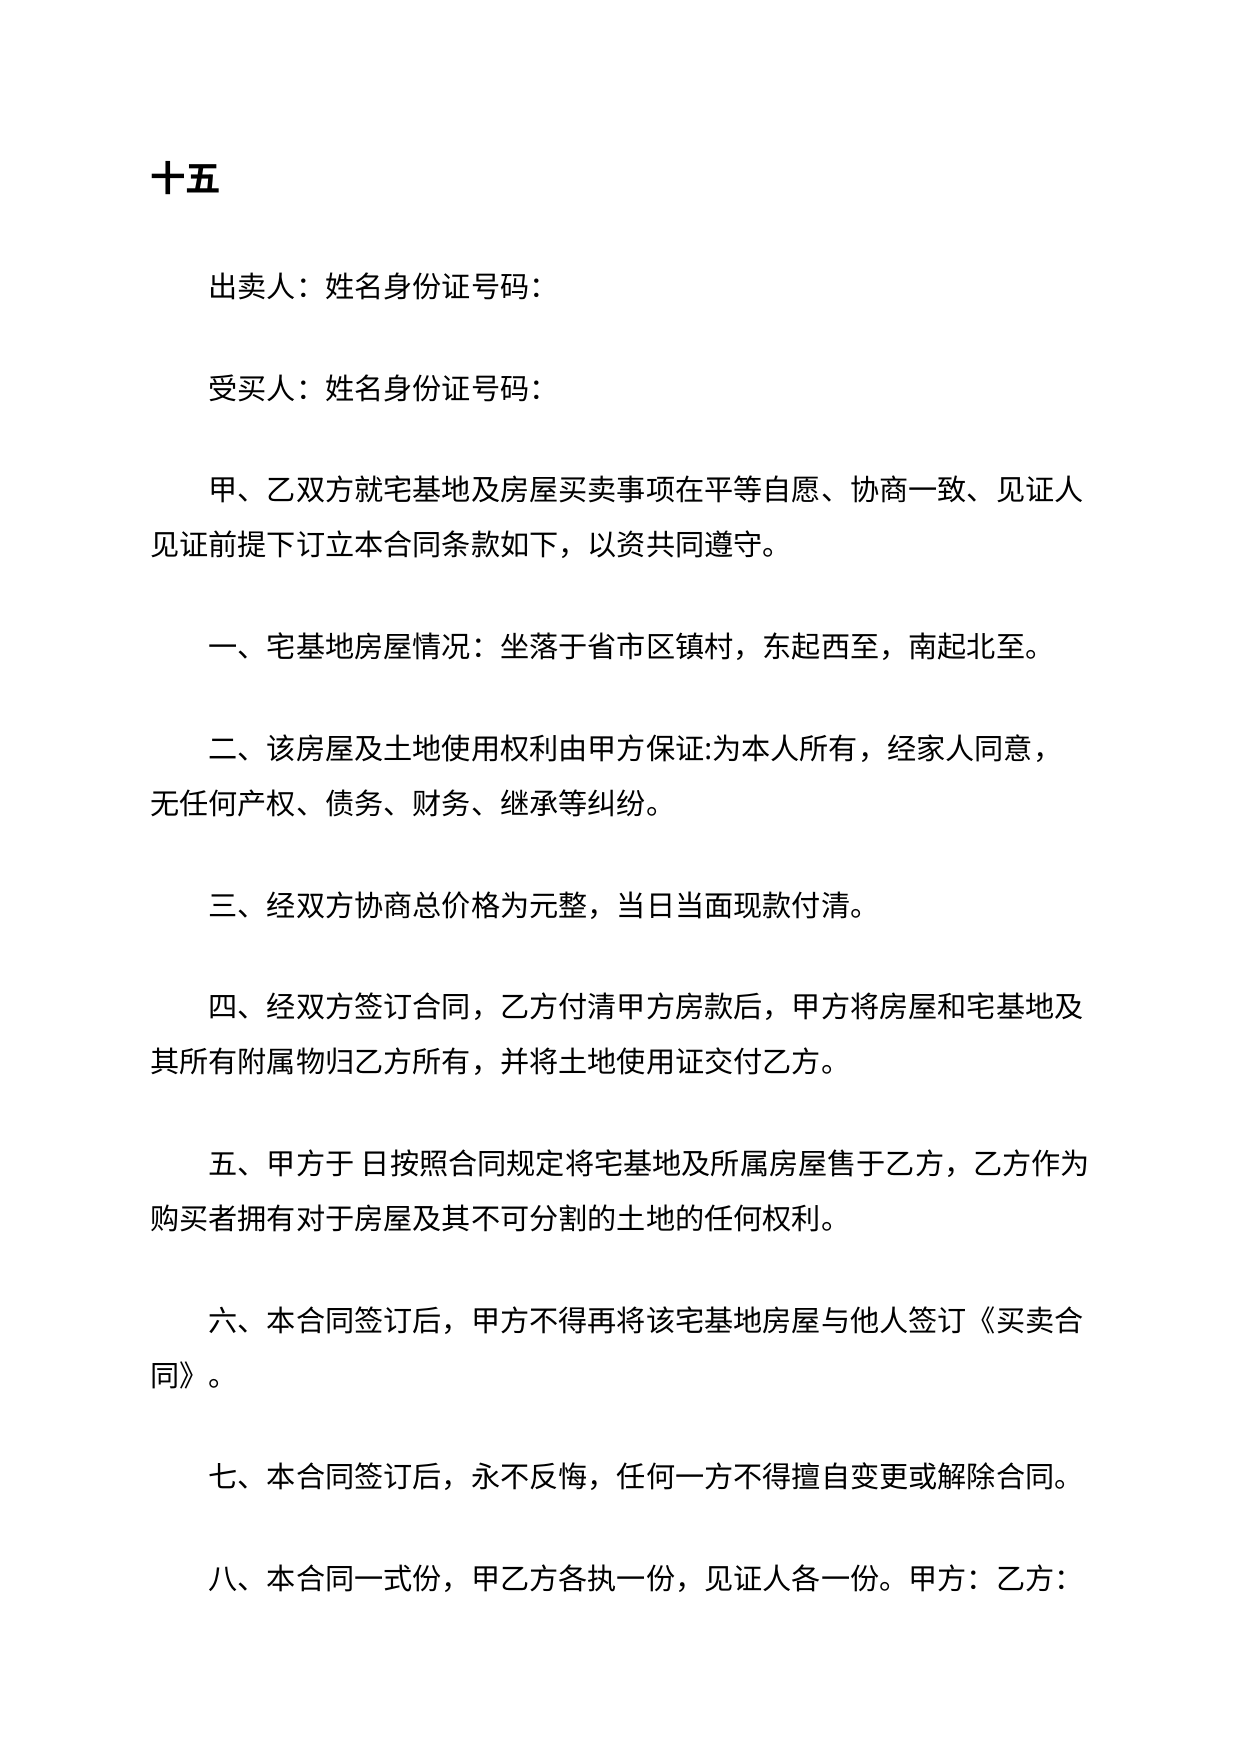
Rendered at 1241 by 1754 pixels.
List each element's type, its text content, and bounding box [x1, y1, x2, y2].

text 三、经双方协商总价格为元整，当日当面现款付清。 [150, 882, 1090, 924]
text 六、本合同签订后，甲方不得再将该宅基地房屋与他人签订《买卖合同》。 [150, 1297, 1090, 1394]
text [150, 150, 1090, 201]
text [150, 1556, 1090, 1598]
text 一、宅基地房屋情况：坐落于省市区镇村，东起西至，南起北至。 [150, 624, 1090, 666]
text 甲、乙双方就宅基地及房屋买卖事项在平等自愿、协商一致、见证人见证前提下订立本合同条款如下，以资共同遵守。 [150, 467, 1090, 564]
text 七、本合同签订后，永不反悔，任何一方不得擅自变更或解除合同。 [150, 1454, 1090, 1496]
text 受买人：姓名身份证号码： [150, 365, 1090, 407]
text 出卖人：姓名身份证号码： [150, 263, 1090, 306]
text 四、经双方签订合同，乙方付清甲方房款后，甲方将房屋和宅基地及其所有附属物归乙方所有，并将土地使用证交付乙方。 [150, 984, 1090, 1081]
text 五、甲方于 日按照合同规定将宅基地及所属房屋售于乙方，乙方作为购买者拥有对于房屋及其不可分割的土地的任何权利。 [150, 1141, 1090, 1238]
text 二、该房屋及土地使用权利由甲方保证:为本人所有，经家人同意，无任何产权、债务、财务、继承等纠纷。 [150, 725, 1090, 823]
